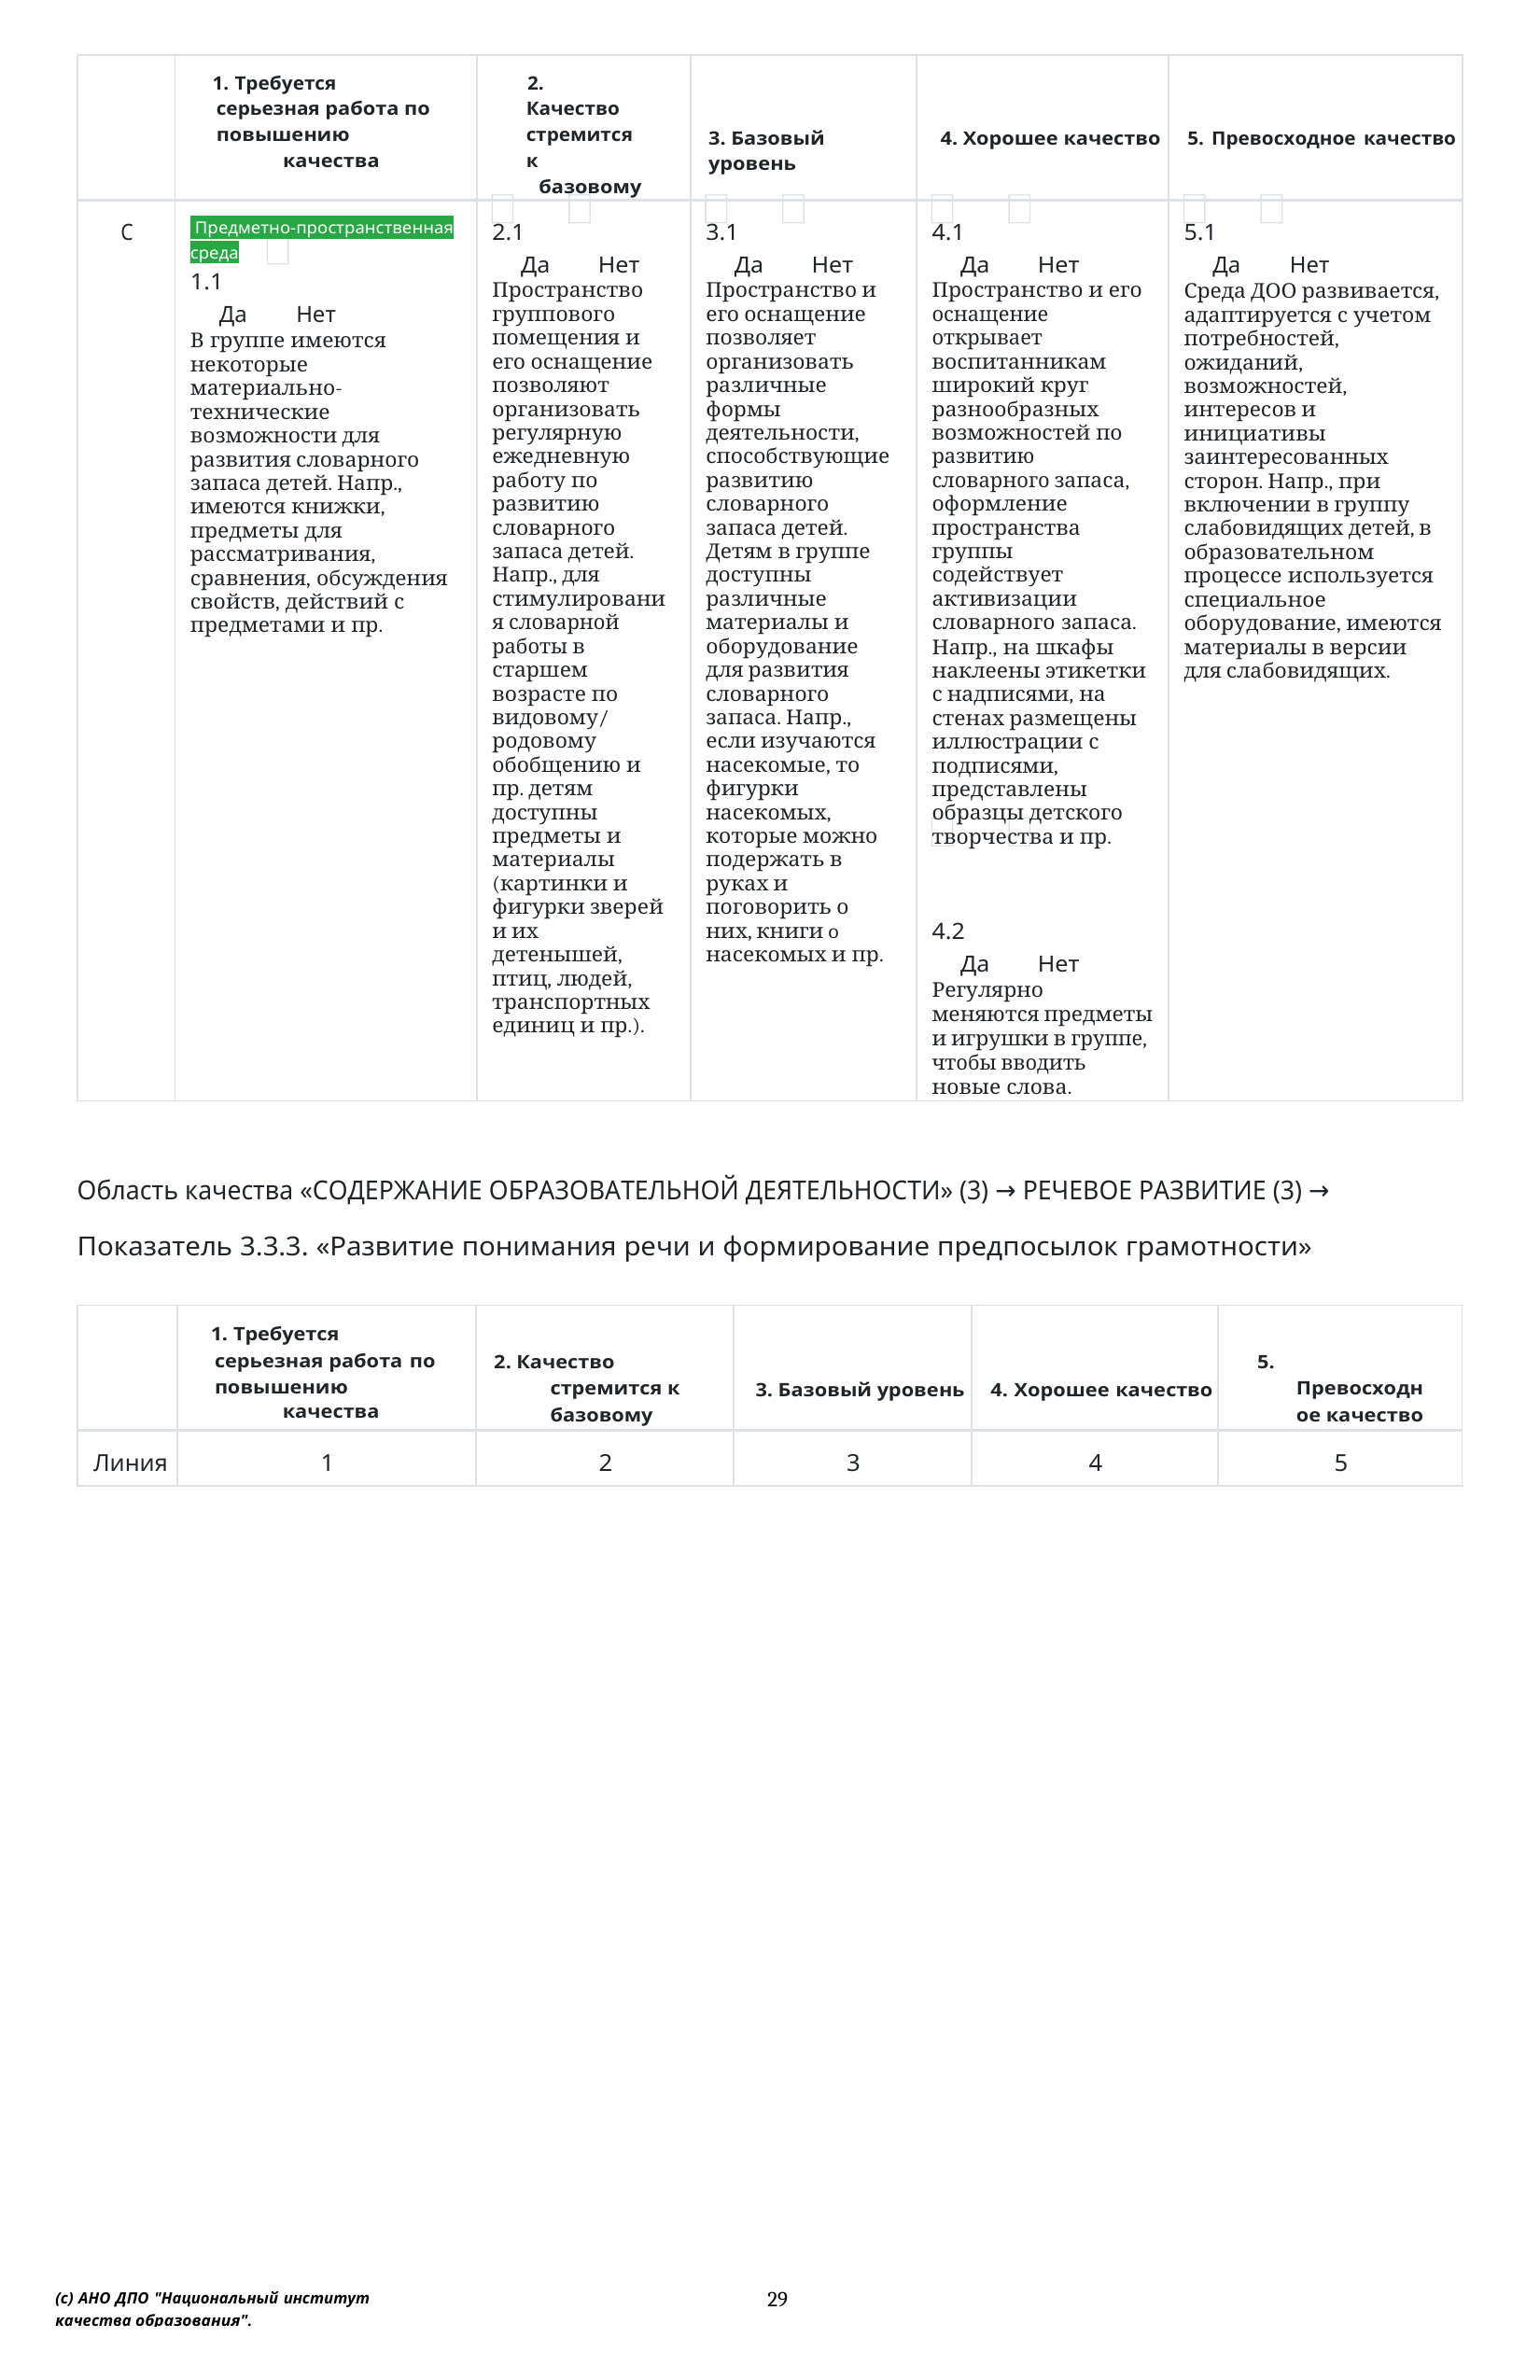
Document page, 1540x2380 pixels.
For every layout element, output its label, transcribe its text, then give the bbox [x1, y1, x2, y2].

table_cell 2 [477, 1432, 733, 1485]
table_header 1. Требуется серьезная работа по повышению качества [178, 1306, 475, 1429]
table_header 5. Превосходное качество [1169, 56, 1462, 199]
table_cell 1 [178, 1432, 475, 1485]
table_header 5. Превосходное качество [1219, 1306, 1462, 1429]
table_header 3. Базовый уровень [692, 56, 916, 199]
table_cell Линия [78, 1432, 176, 1485]
table_header [78, 1306, 176, 1429]
table_header 1. Требуется серьезная работа по повышению качества [175, 56, 476, 199]
table_cell 5 [1219, 1432, 1462, 1485]
table_cell 4 [973, 1432, 1217, 1485]
table_cell 3 [735, 1432, 971, 1485]
table_header 4. Хорошее качество [973, 1306, 1217, 1429]
table_header 4. Хорошее качество [917, 56, 1168, 199]
text Область качества «СОДЕРЖАНИЕ ОБРАЗОВАТЕЛЬНОЙ ДЕЯТЕЛЬНОСТИ» (3) → РЕЧЕВОЕ РАЗВИТИЕ (3) → [77, 1171, 1495, 1208]
table_header 2. Качество стремится к базовому [478, 56, 690, 199]
table_cell 5.1 Да Нет Среда ДОО развивается, адаптируется с учетом потребностей, ожиданий, возможностей, интересов и инициативы заинтересованных сторон. Напр., при включении в группу слабовидящих детей, в образовательном процессе используется специальное оборудование, имеются материалы в версии для слабовидящих. [1169, 202, 1462, 1100]
table_header [78, 56, 175, 199]
table_cell 3.1 Да Нет Пространство и его оснащение позволяет организовать различные формы деятельности, способствующие развитию словарного запаса детей. Детям в группе доступны различные материалы и оборудование для развития словарного запаса. Напр., если изучаются насекомые, то фигурки насекомых, которые можно подержать в руках и поговорить о них, книги o насекомых и пр. [692, 202, 916, 1100]
text Показатель 3.3.3. «Развитие понимания речи и формирование предпосылок грамотности» [77, 1227, 1495, 1263]
table_cell 2.1 Да Нет Пространство группового помещения и его оснащение позволяют организовать регулярную ежедневную работу по развитию словарного запаса детей. Напр., для стимулирования словарной работы в старшем возрасте по видовому/ родовому обобщению и пр. детям доступны предметы и материалы (картинки и фигурки зверей и их детенышей, птиц, людей, транспортных единиц и пр.). [478, 202, 690, 1100]
table_cell Предметно-пространственная среда 1.1 Да Нет В группе имеются некоторые материально- технические возможности для развития словарного запаса детей. Напр., имеются книжки, предметы для рассматривания, сравнения, обсуждения свойств, действий с предметами и пр. [175, 202, 476, 1100]
table_header 2. Качество стремится к базовому [477, 1306, 733, 1429]
table_header 3. Базовый уровень [735, 1306, 971, 1429]
table_cell 4.1 Да Нет Пространство и его оснащение открывает воспитанникам широкий круг разнообразных возможностей по развитию словарного запаса, оформление пространства группы содействует активизации словарного запаса. Напр., на шкафы наклеены этикетки с надписями, на стенах размещены иллюстрации с подписями, представлены образцы детского творчества и пр. 4.2 Да Нет Регулярно меняются предметы и игрушки в группе, чтобы вводить новые слова. [917, 202, 1168, 1100]
table_cell С [78, 202, 175, 1100]
